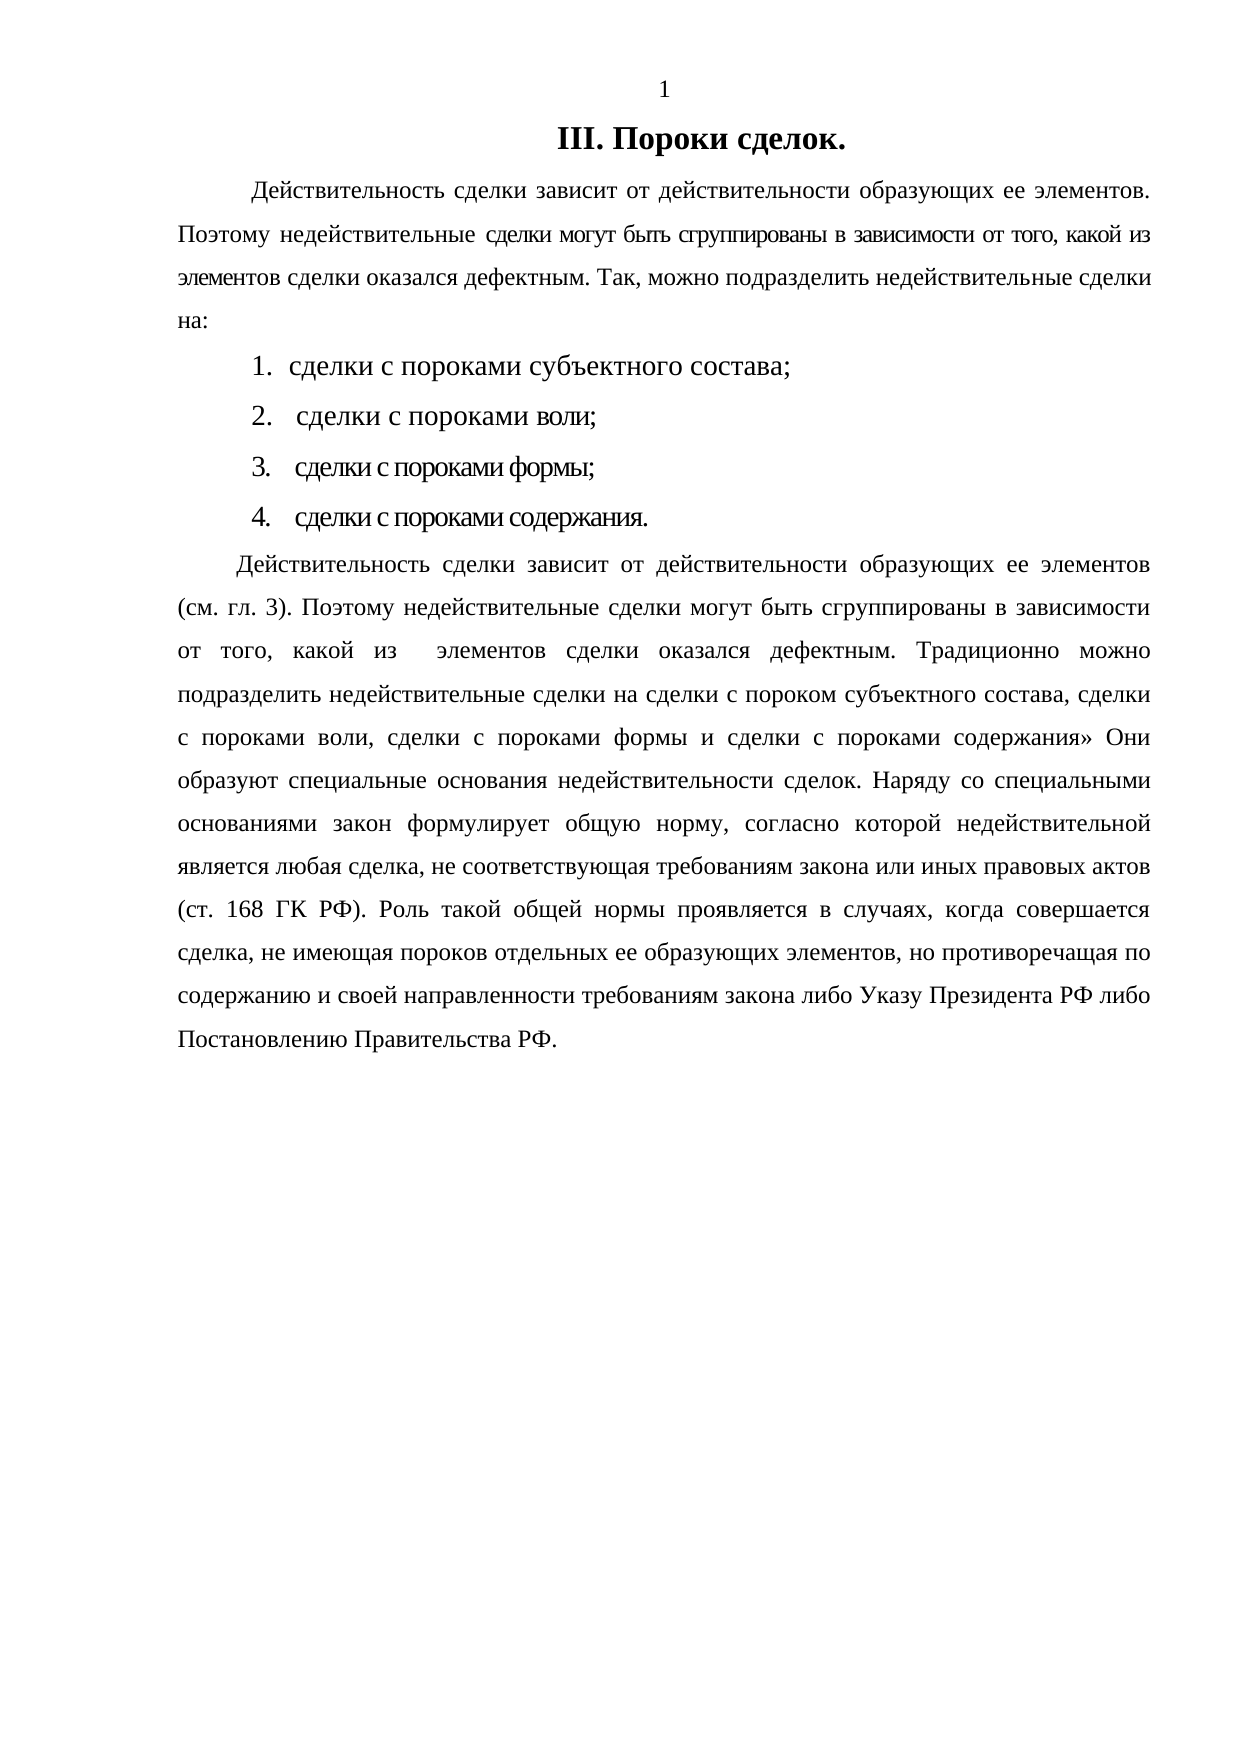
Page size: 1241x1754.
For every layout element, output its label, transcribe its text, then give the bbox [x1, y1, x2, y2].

text Действительность сделки зависит от действительности образующих ее элементов. Поэтому недействительные сделки могут быть сгруппированы в зависимости от того, какой из элементов сделки оказался дефектным. Так, можно подразделить недействительные сделки на: [177, 176, 1152, 334]
list сделки с пороками субъектного состава; [251, 348, 1152, 382]
list сделки с пороками формы; [251, 449, 1152, 482]
list сделки с пороками воли; [251, 398, 1152, 432]
text III. Пороки сделок. [177, 118, 1152, 156]
list сделки с пороками содержания. [251, 499, 1152, 533]
text Действительность сделки зависит от действительности образующих ее элементов (см. гл. 3). Поэтому недействительные сделки могут быть сгруппированы в зависимости от того, какой из элементов сделки оказался дефектным. Традиционно можно подразделить недействительные сделки на сделки с пороком субъектного состава, сделки с пороками воли, сделки с пороками формы и сделки с пороками содержания» Они образуют специальные основания недействительности сделок. Наряду со специальными основаниями закон формулирует общую норму, согласно которой недействительной является любая сделка, не соответствующая требованиям закона или иных правовых актов (ст. 168 ГК РФ). Роль такой общей нормы проявляется в случаях, когда совершается сделка, не имеющая пороков отдельных ее образующих элементов, но противоречащая по содержанию и своей направленности требованиям закона либо Указу Президента РФ либо Постановлению Правительства РФ. [177, 549, 1152, 1052]
